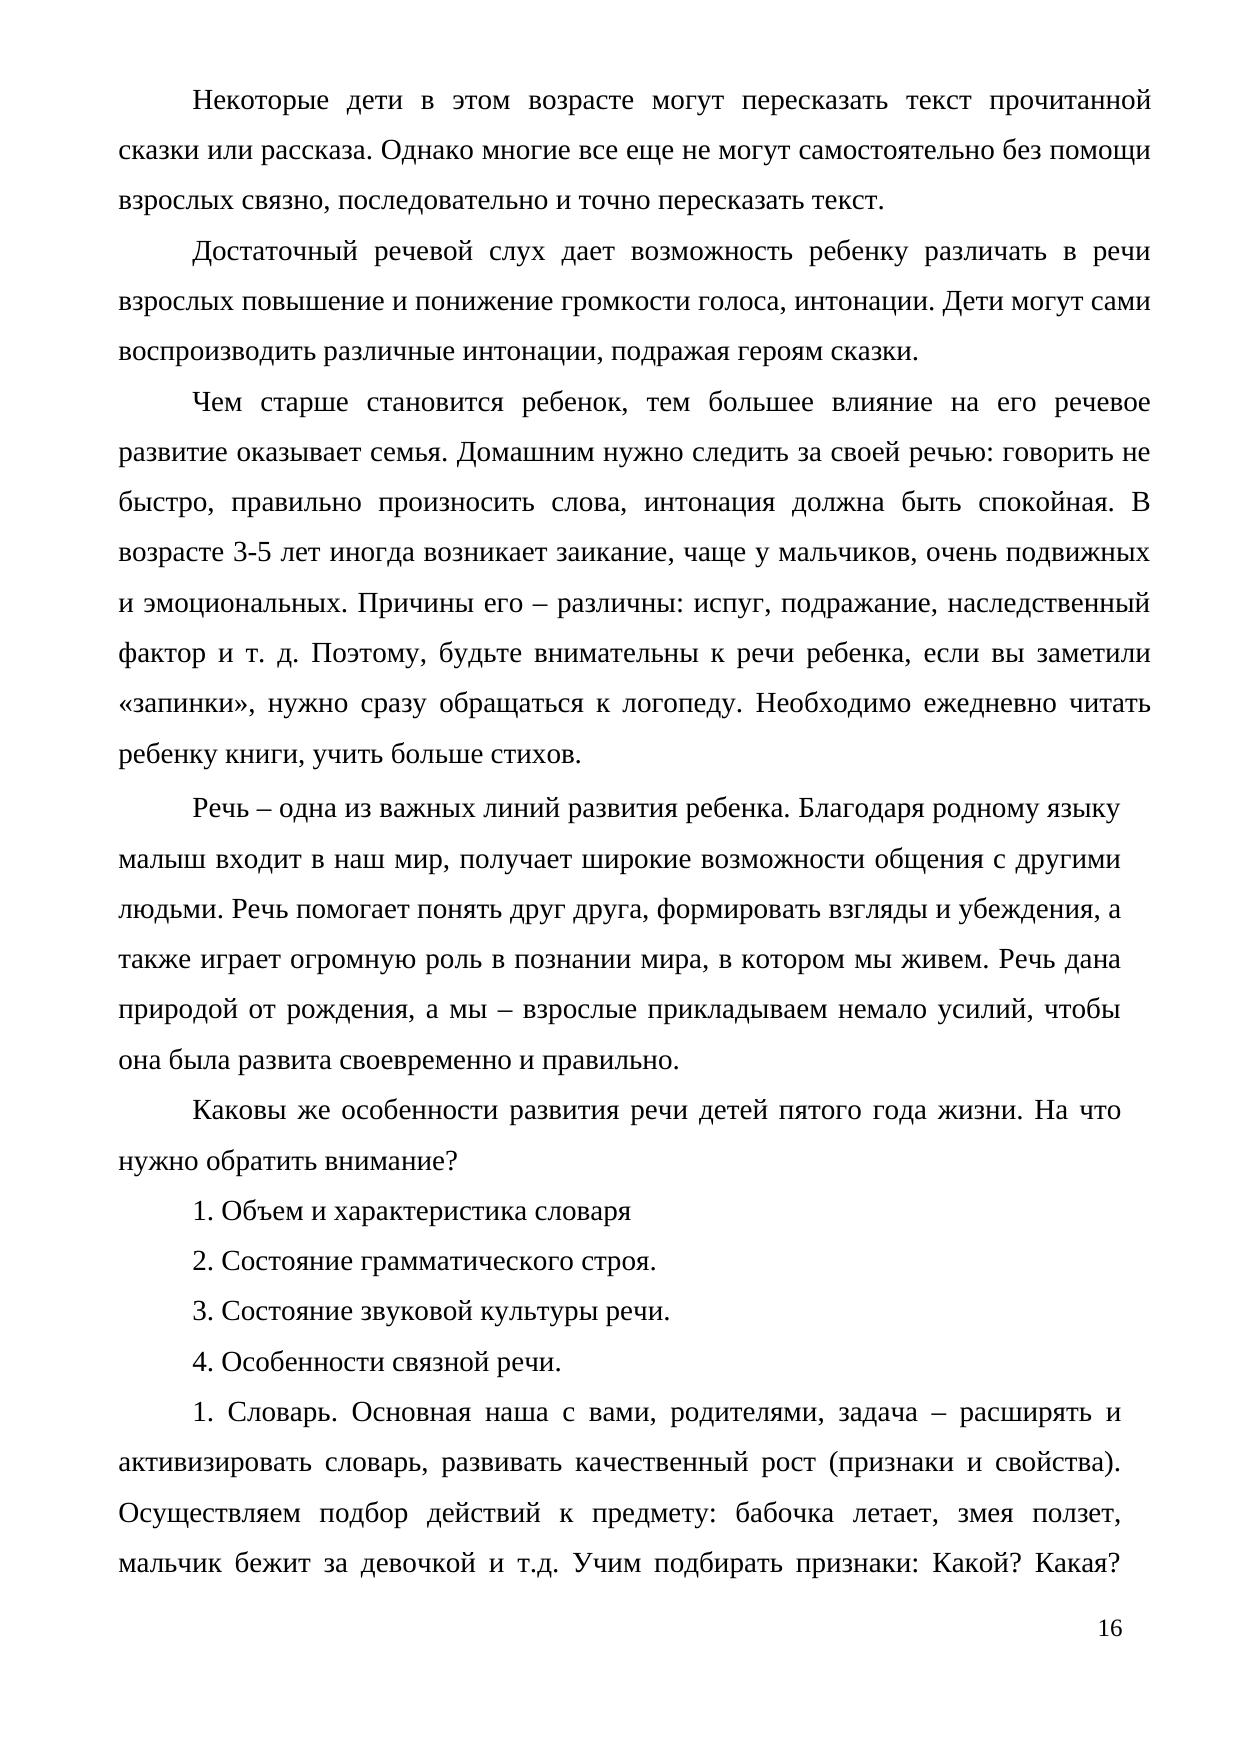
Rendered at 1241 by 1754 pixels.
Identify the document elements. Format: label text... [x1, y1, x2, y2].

text 4. Особенности связной речи. [118, 1344, 1122, 1377]
text 2. Состояние грамматического строя. [118, 1243, 1122, 1277]
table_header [110, 74, 1160, 790]
text 3. Состояние звуковой культуры речи. [118, 1293, 1122, 1327]
text Речь – одна из важных линий развития ребенка. Благодаря родному языку малыш входит в наш мир, получает широкие возможности общения с другими людьми. Речь помогает понять друг друга, формировать взгляды и убеждения, а также играет огромную роль в познании мира, в котором мы живем. Речь дана природой от рождения, а мы – взрослые прикладываем немало усилий, чтобы она была развита своевременно и правильно. [118, 790, 1122, 1076]
text Каковы же особенности развития речи детей пятого года жизни. На что нужно обратить внимание? [118, 1092, 1122, 1176]
text 1. Объем и характеристика словаря [118, 1193, 1122, 1226]
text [118, 1394, 1122, 1579]
